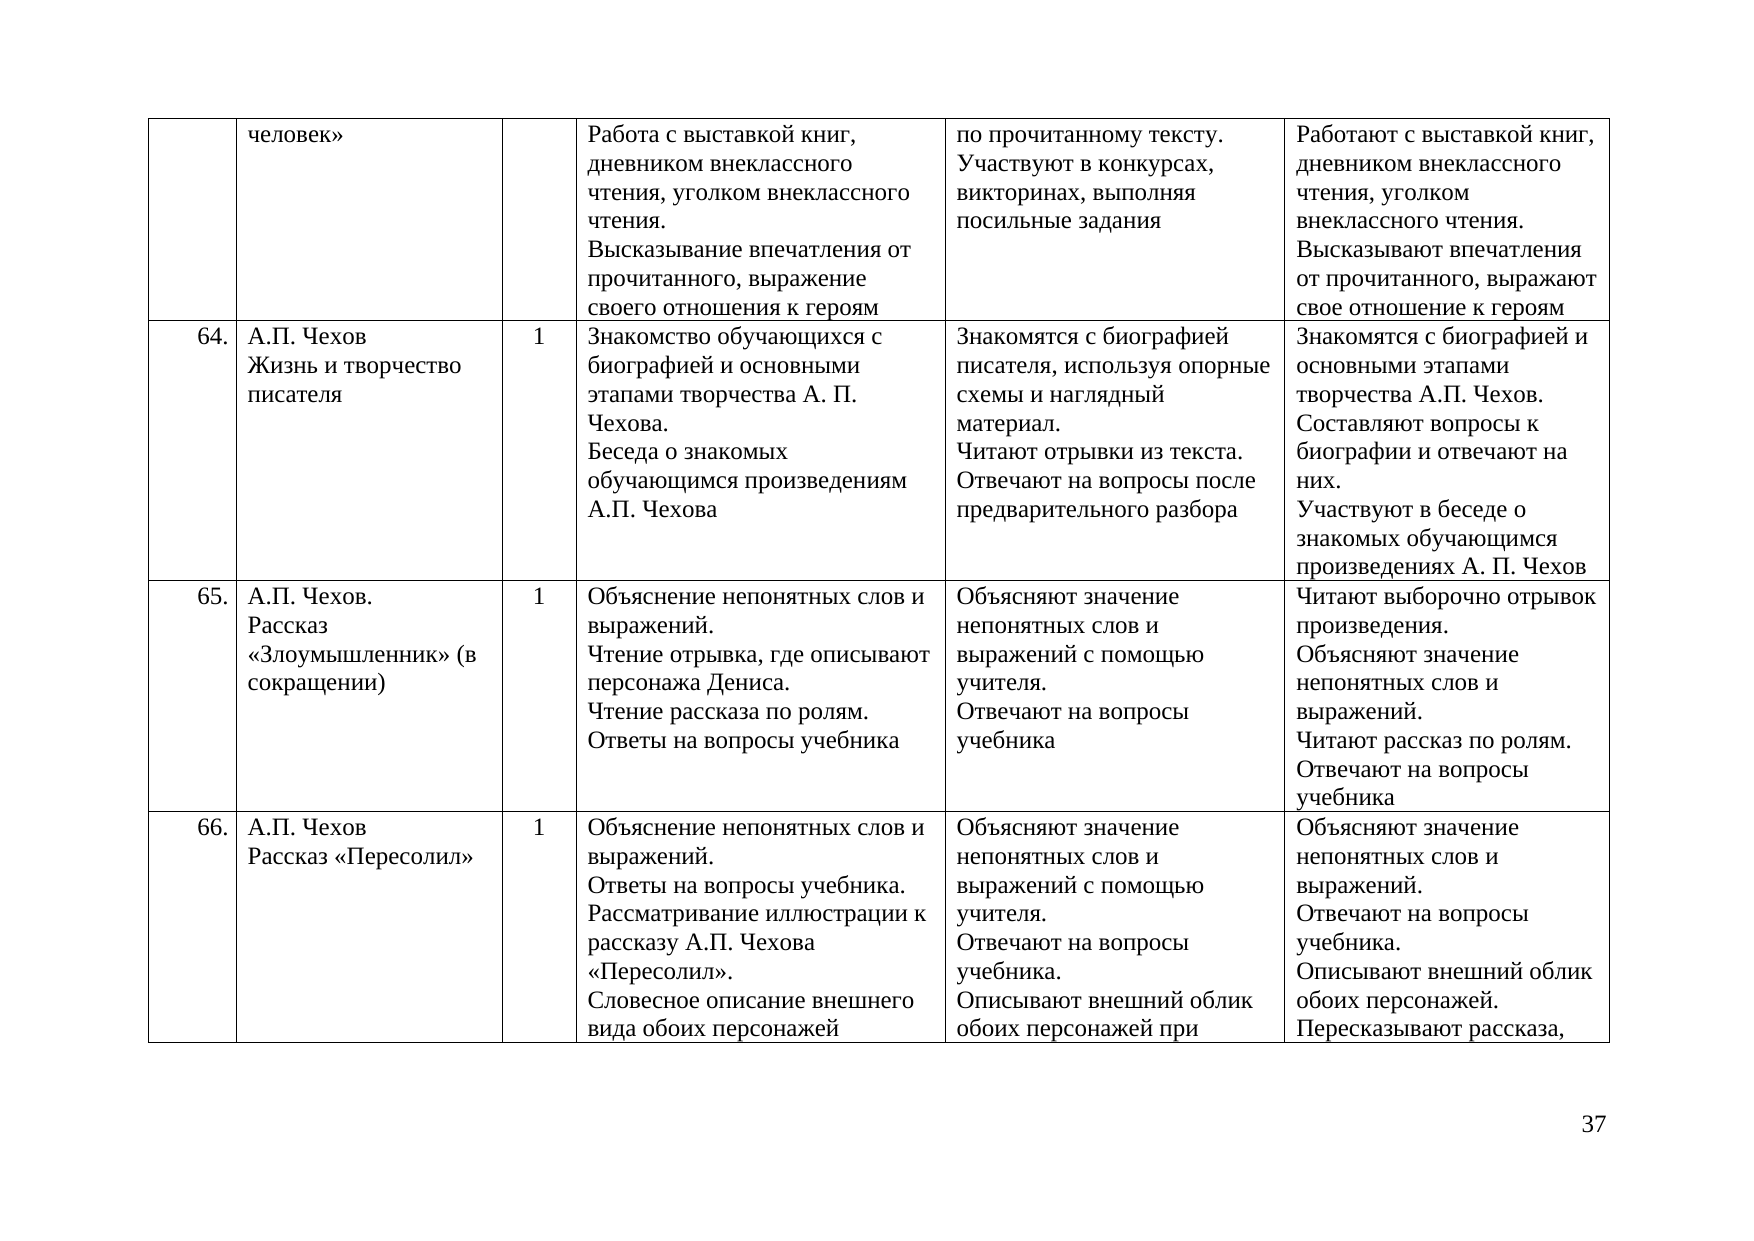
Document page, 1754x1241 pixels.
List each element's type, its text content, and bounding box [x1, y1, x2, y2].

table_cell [237, 812, 502, 1042]
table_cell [1285, 812, 1609, 1042]
table_cell 1 [503, 812, 576, 1042]
table_cell 1 [503, 119, 576, 320]
table_cell [149, 812, 236, 1042]
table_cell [946, 812, 1284, 1042]
table_cell 1 [503, 321, 576, 580]
table_cell Читают выборочно отрывок произведения. Объясняют значение непонятных слов и выражений. Читают рассказ по ролям. Отвечают на вопросы учебника [1285, 581, 1609, 811]
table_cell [577, 812, 945, 1042]
table_cell Знакомство обучающихся с биографией и основными этапами творчества А. П. Чехова. Беседа о знакомых обучающимся произведениям А.П. Чехова [577, 321, 945, 580]
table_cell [946, 119, 1284, 320]
table_cell Объясняют значение непонятных слов и выражений с помощью учителя. Отвечают на вопросы учебника [946, 581, 1284, 811]
table_cell А.П. Чехов. Рассказ «Злоумышленник» (в сокращении) [237, 581, 502, 811]
table_cell А.П. Чехов Жизнь и творчество писателя [237, 321, 502, 580]
table_cell Объяснение непонятных слов и выражений. Чтение отрывка, где описывают персонажа Дениса. Чтение рассказа по ролям. Ответы на вопросы учебника [577, 581, 945, 811]
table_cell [237, 119, 502, 320]
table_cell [1285, 119, 1609, 320]
table_cell [149, 119, 236, 320]
table_cell 1 [503, 581, 576, 811]
table_cell [149, 581, 236, 811]
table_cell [577, 119, 945, 320]
table_cell Знакомятся с биографией писателя, используя опорные схемы и наглядный материал. Читают отрывки из текста. Отвечают на вопросы после предварительного разбора [946, 321, 1284, 580]
table_cell [149, 321, 236, 580]
table_cell Знакомятся с биографией и основными этапами творчества А.П. Чехов. Составляют вопросы к биографии и отвечают на них. Участвуют в беседе о знакомых обучающимся произведениях А. П. Чехов [1285, 321, 1609, 580]
